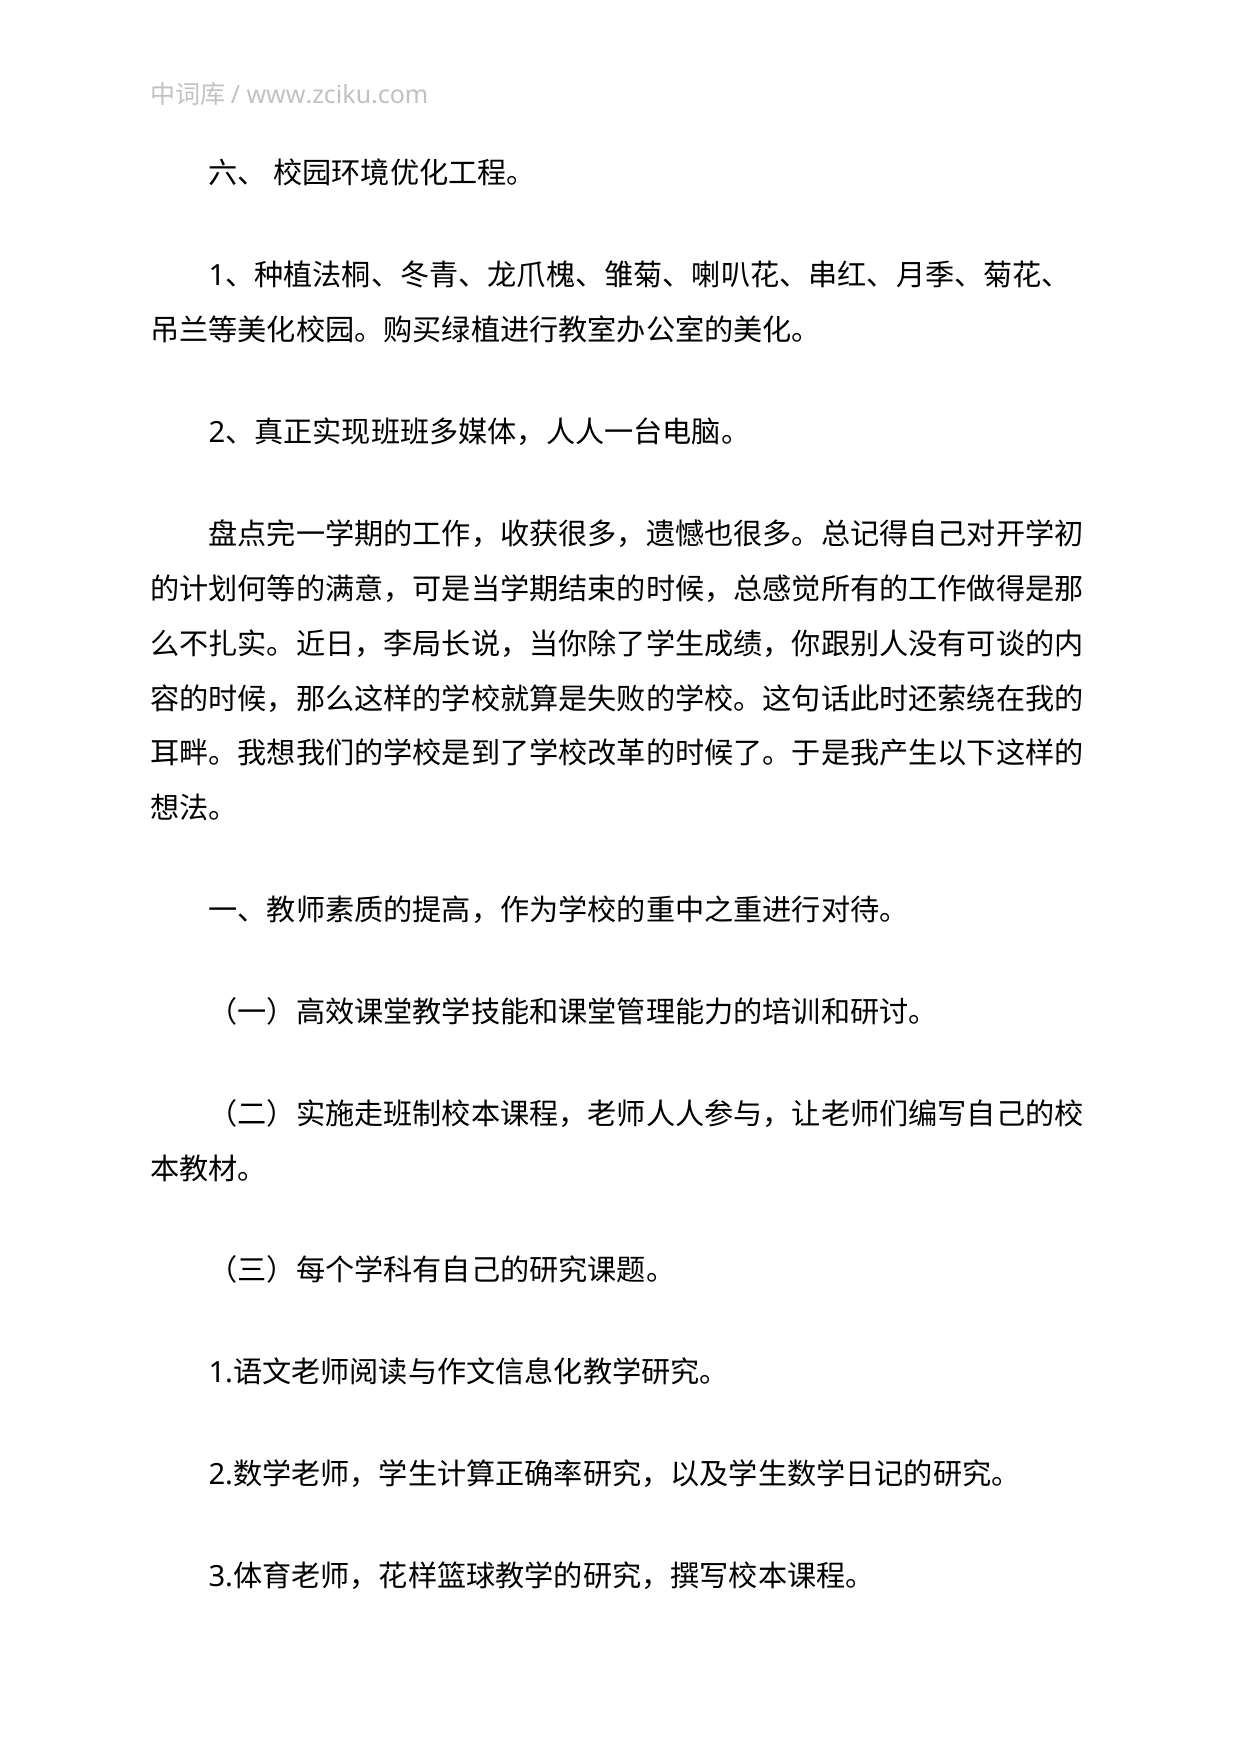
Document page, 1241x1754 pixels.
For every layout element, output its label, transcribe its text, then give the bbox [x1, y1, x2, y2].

text 1.语文老师阅读与作文信息化教学研究。 [150, 1349, 1090, 1391]
text （三）每个学科有自己的研究课题。 [150, 1247, 1090, 1289]
text 1、种植法桐、冬青、龙爪槐、雏菊、喇叭花、串红、月季、菊花、吊兰等美化校园。购买绿植进行教室办公室的美化。 [150, 252, 1090, 349]
text （一）高效课堂教学技能和课堂管理能力的培训和研讨。 [150, 988, 1090, 1031]
text 3.体育老师，花样篮球教学的研究，撰写校本课程。 [150, 1553, 1090, 1595]
text 2.数学老师，学生计算正确率研究，以及学生数学日记的研究。 [150, 1451, 1090, 1493]
text 2、真正实现班班多媒体，人人一台电脑。 [150, 408, 1090, 451]
text 六、 校园环境优化工程。 [150, 150, 1090, 192]
text 盘点完一学期的工作，收获很多，遗憾也很多。总记得自己对开学初的计划何等的满意，可是当学期结束的时候，总感觉所有的工作做得是那么不扎实。近日，李局长说，当你除了学生成绩，你跟别人没有可谈的内容的时候，那么这样的学校就算是失败的学校。这句话此时还萦绕在我的耳畔。我想我们的学校是到了学校改革的时候了。于是我产生以下这样的想法。 [150, 511, 1090, 827]
text 一、教师素质的提高，作为学校的重中之重进行对待。 [150, 887, 1090, 929]
text （二）实施走班制校本课程，老师人人参与，让老师们编写自己的校本教材。 [150, 1090, 1090, 1187]
